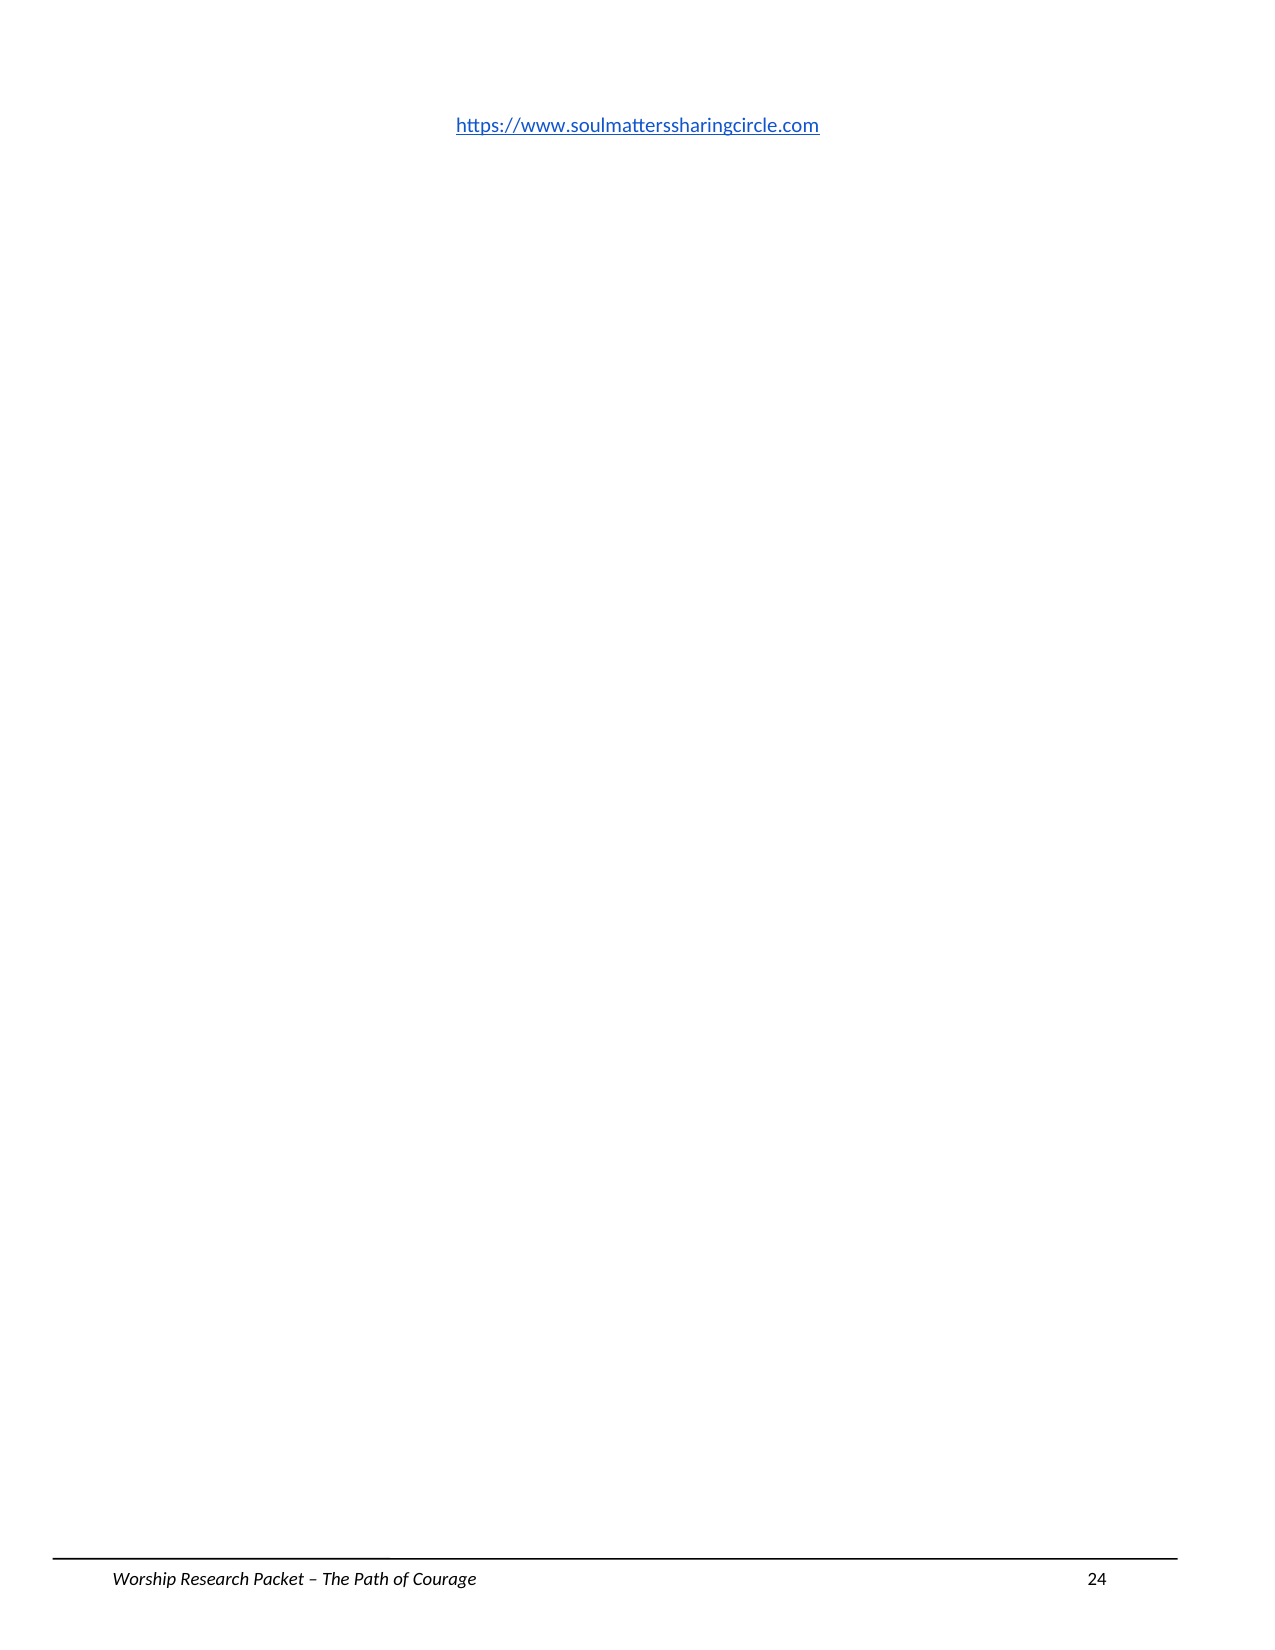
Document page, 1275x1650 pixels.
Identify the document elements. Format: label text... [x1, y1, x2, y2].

text https://www.soulmatterssharingcircle.com [112, 112, 1162, 138]
